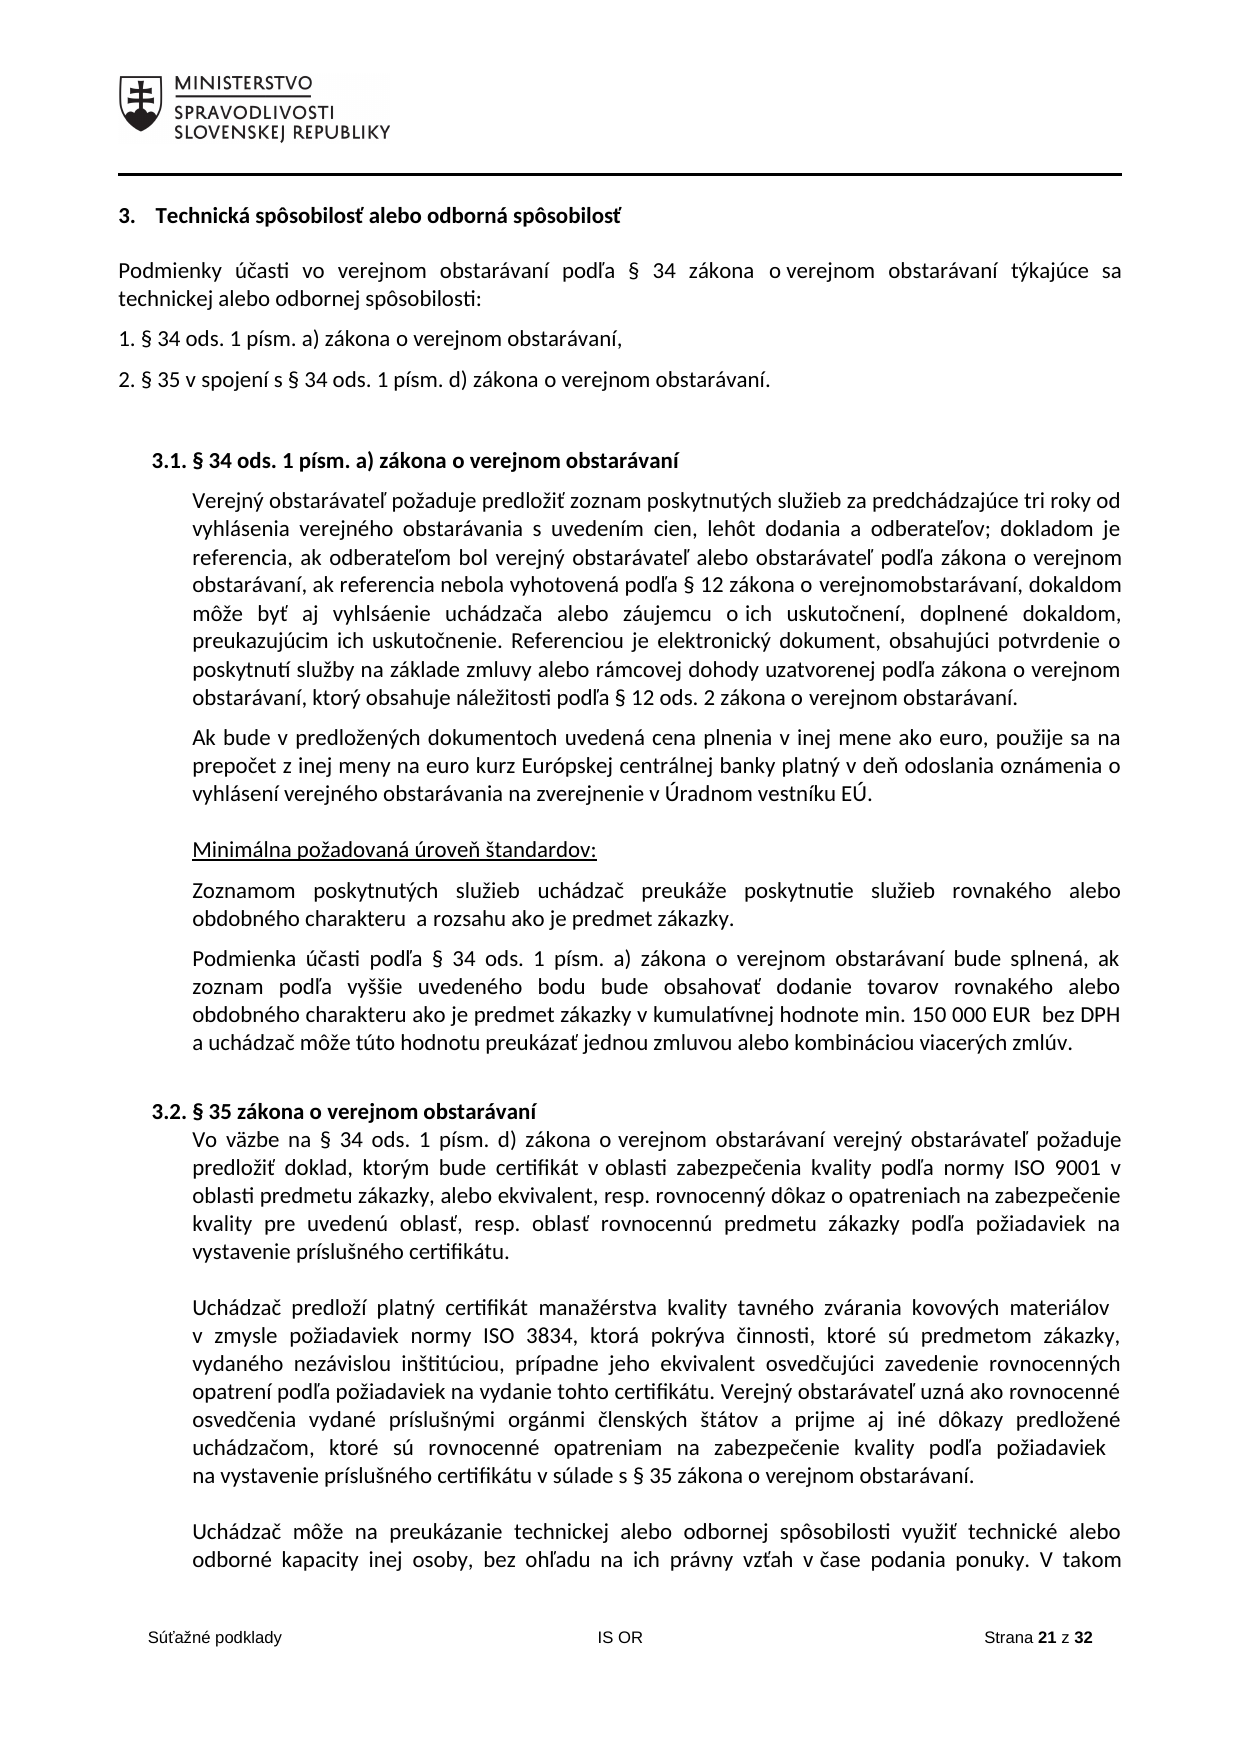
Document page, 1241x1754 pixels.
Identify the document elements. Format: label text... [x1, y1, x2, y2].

subtitle § 34 ods. 1 písm. a) zákona o verejnom obstarávaní [151, 446, 1122, 474]
text 1. § 34 ods. 1 písm. a) zákona o verejnom obstarávaní, [118, 324, 1122, 352]
subtitle § 35 zákona o verejnom obstarávaní [151, 1097, 1122, 1125]
text Uchádzač predloží platný certifikát manažérstva kvality tavného zvárania kovových materiálov v zmysle požiadaviek normy ISO 3834, ktorá pokrýva činnosti, ktoré sú predmetom zákazky, vydaného nezávislou inštitúciou, prípadne jeho ekvivalent osvedčujúci zavedenie rovnocenných opatrení podľa požiadaviek na vydanie tohto certifikátu. Verejný obstarávateľ uzná ako rovnocenné osvedčenia vydané príslušnými orgánmi členských štátov a prijme aj iné dôkazy predložené uchádzačom, ktoré sú rovnocenné opatreniam na zabezpečenie kvality podľa požiadaviek na vystavenie príslušného certifikátu v súlade s § 35 zákona o verejnom obstarávaní. [192, 1293, 1122, 1489]
text Podmienky účasti vo verejnom obstarávaní podľa § 34 zákona o verejnom obstarávaní týkajúce sa technickej alebo odbornej spôsobilosti: [118, 256, 1122, 312]
text Vo väzbe na § 34 ods. 1 písm. d) zákona o verejnom obstarávaní verejný obstarávateľ požaduje predložiť doklad, ktorým bude certifikát v oblasti zabezpečenia kvality podľa normy ISO 9001 v oblasti predmetu zákazky, alebo ekvivalent, resp. rovnocenný dôkaz o opatreniach na zabezpečenie kvality pre uvedenú oblasť, resp. oblasť rovnocennú predmetu zákazky podľa požiadaviek na vystavenie príslušného certifikátu. [192, 1125, 1122, 1265]
text Verejný obstarávateľ požaduje predložiť zoznam poskytnutých služieb za predchádzajúce tri roky od vyhlásenia verejného obstarávania s uvedením cien, lehôt dodania a odberateľov; dokladom je referencia, ak odberateľom bol verejný obstarávateľ alebo obstarávateľ podľa zákona o verejnom obstarávaní, ak referencia nebola vyhotovená podľa § 12 zákona o verejnomobstarávaní, dokaldom môže byť aj vyhlsáenie uchádzača alebo záujemcu o ich uskutočnení, doplnené dokaldom, preukazujúcim ich uskutočnenie. Referenciou je elektronický dokument, obsahujúci potvrdenie o poskytnutí služby na základe zmluvy alebo rámcovej dohody uzatvorenej podľa zákona o verejnom obstarávaní, ktorý obsahuje náležitosti podľa § 12 ods. 2 zákona o verejnom obstarávaní. [192, 487, 1122, 711]
text Zoznamom poskytnutých služieb uchádzač preukáže poskytnutie služieb rovnakého alebo obdobného charakteru a rozsahu ako je predmet zákazky. [192, 876, 1122, 932]
text Podmienka účasti podľa § 34 ods. 1 písm. a) zákona o verejnom obstarávaní bude splnená, ak zoznam podľa vyššie uvedeného bodu bude obsahovať dodanie tovarov rovnakého alebo obdobného charakteru ako je predmet zákazky v kumulatívnej hodnote min. 150 000 EUR bez DPH a uchádzač môže túto hodnotu preukázať jednou zmluvou alebo kombináciou viacerých zmlúv. [192, 944, 1122, 1056]
subtitle Technická spôsobilosť alebo odborná spôsobilosť [118, 201, 1122, 229]
picture [118, 73, 390, 144]
text Ak bude v predložených dokumentoch uvedená cena plnenia v inej mene ako euro, použije sa na prepočet z inej meny na euro kurz Európskej centrálnej banky platný v deň odoslania oznámenia o vyhlásení verejného obstarávania na zverejnenie v Úradnom vestníku EÚ. [192, 723, 1122, 807]
text 2. § 35 v spojení s § 34 ods. 1 písm. d) zákona o verejnom obstarávaní. [118, 365, 1122, 393]
text Minimálna požadovaná úroveň štandardov: [192, 835, 1122, 863]
